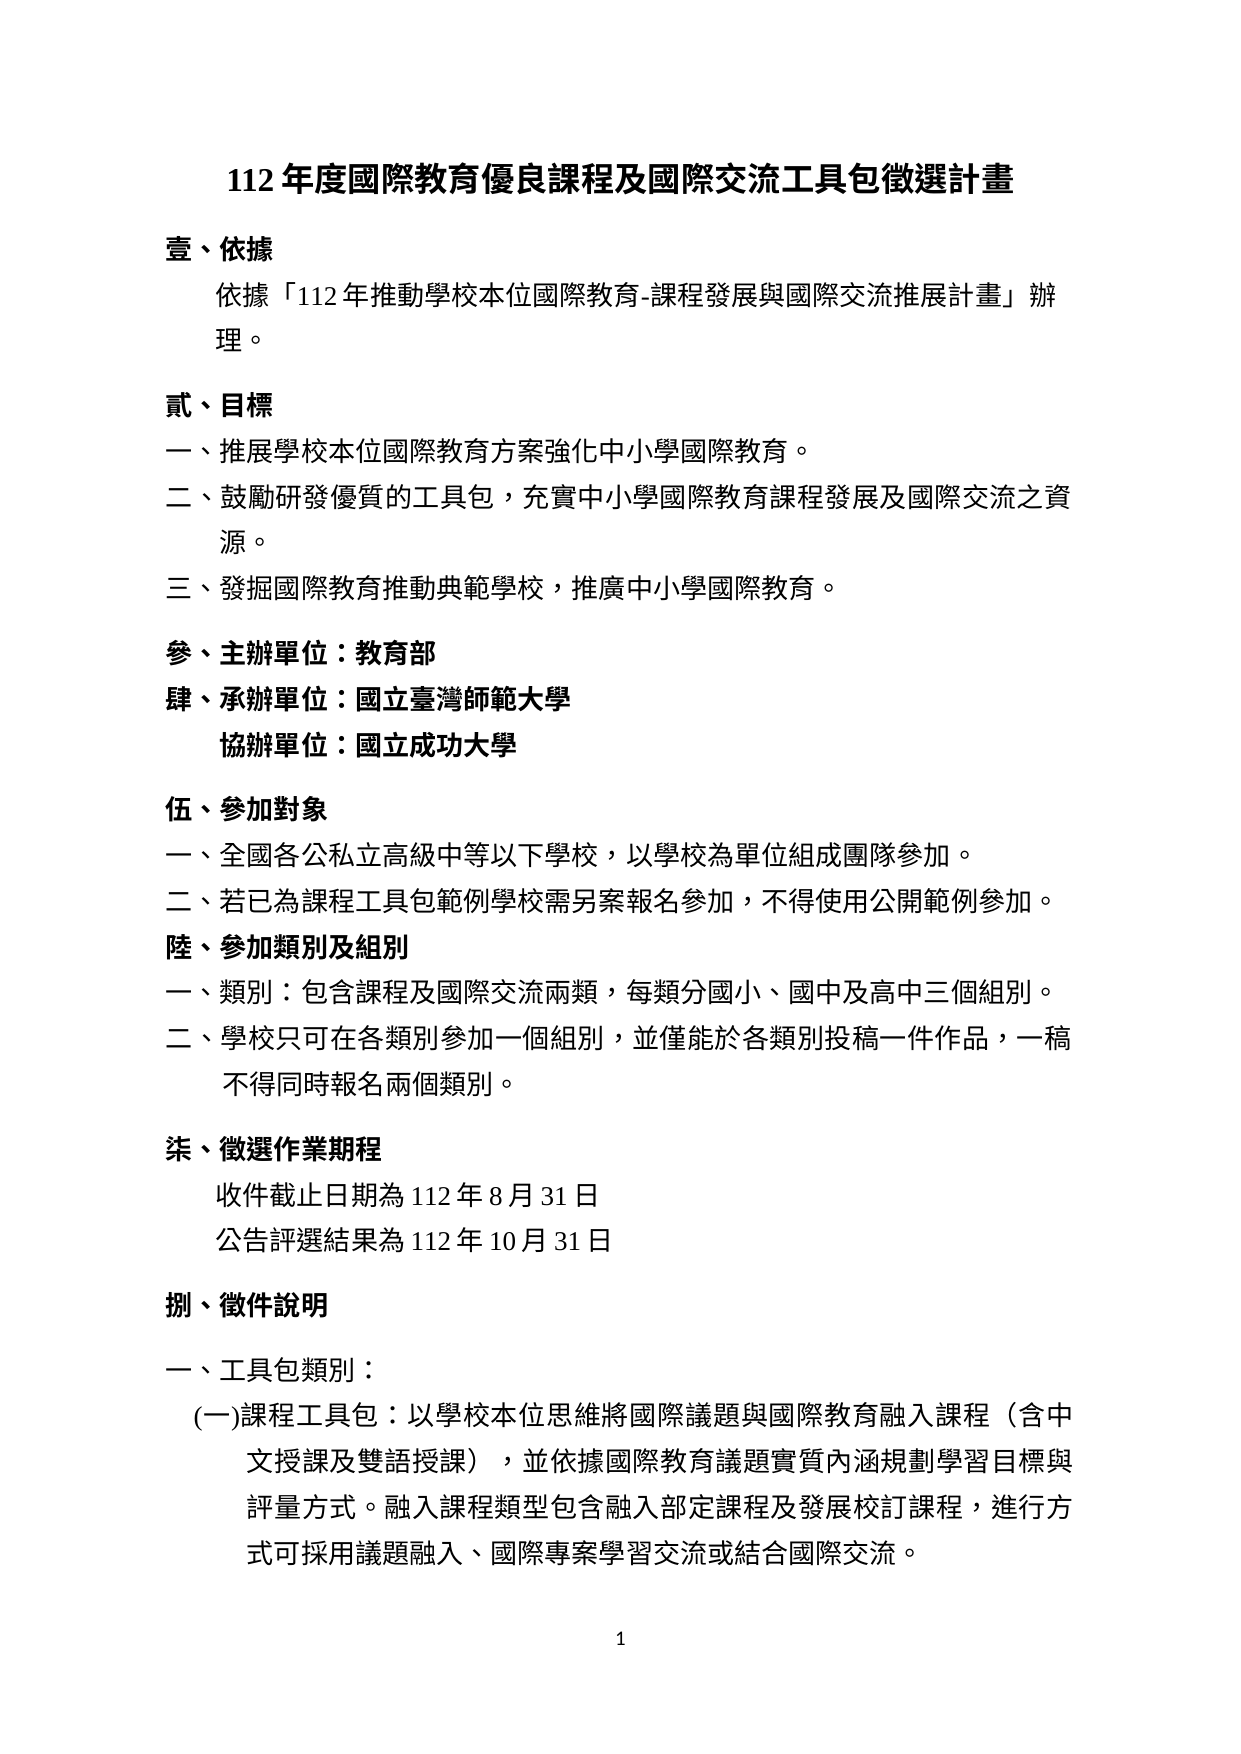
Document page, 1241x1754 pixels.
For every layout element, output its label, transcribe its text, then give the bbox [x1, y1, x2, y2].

text 一、類別：包含課程及國際交流兩類，每類分國小、國中及高中三個組別。 [165, 966, 1075, 1012]
text 協辦單位：國立成功大學 [165, 718, 1075, 764]
text 二、若已為課程工具包範例學校需另案報名參加，不得使用公開範例參加。 [165, 874, 1075, 920]
text 112年度國際教育優良課程及國際交流工具包徵選計畫 [165, 150, 1075, 204]
text 肆、承辦單位：國立臺灣師範大學 [165, 672, 1075, 718]
text 一、推展學校本位國際教育方案強化中小學國際教育。 [165, 424, 1075, 470]
text 伍、參加對象 [165, 783, 1075, 829]
text 捌、徵件說明 [165, 1279, 1075, 1324]
text 依據「112年推動學校本位國際教育-課程發展與國際交流推展計畫」辦理。 [215, 268, 1075, 360]
text 陸、參加類別及組別 [165, 920, 1075, 966]
text 參、主辦單位：教育部 [165, 627, 1075, 672]
text (一)課程工具包：以學校本位思維將國際議題與國際教育融入課程（含中文授課及雙語授課），並依據國際教育議題實質內涵規劃學習目標與評量方式。融入課程類型包含融入部定課程及發展校訂課程，進行方式可採用議題融入、國際專案學習交流或結合國際交流。 [165, 1389, 1075, 1572]
text 柒、徵選作業期程 [165, 1122, 1075, 1168]
text 三、發掘國際教育推動典範學校，推廣中小學國際教育。 [165, 562, 1075, 608]
text 貳、目標 [165, 379, 1075, 424]
text 壹、依據 [165, 222, 1075, 268]
text 二、鼓勵研發優質的工具包，充實中小學國際教育課程發展及國際交流之資源。 [165, 470, 1075, 562]
text 二、學校只可在各類別參加一個組別，並僅能於各類別投稿一件作品，一稿不得同時報名兩個類別。 [165, 1012, 1075, 1104]
text 收件截止日期為112年8月31日 [215, 1168, 1075, 1214]
text 一、全國各公私立高級中等以下學校，以學校為單位組成團隊參加。 [165, 829, 1075, 874]
text 一、工具包類別： [165, 1343, 1075, 1389]
text 公告評選結果為112年10月31日 [215, 1214, 1075, 1260]
